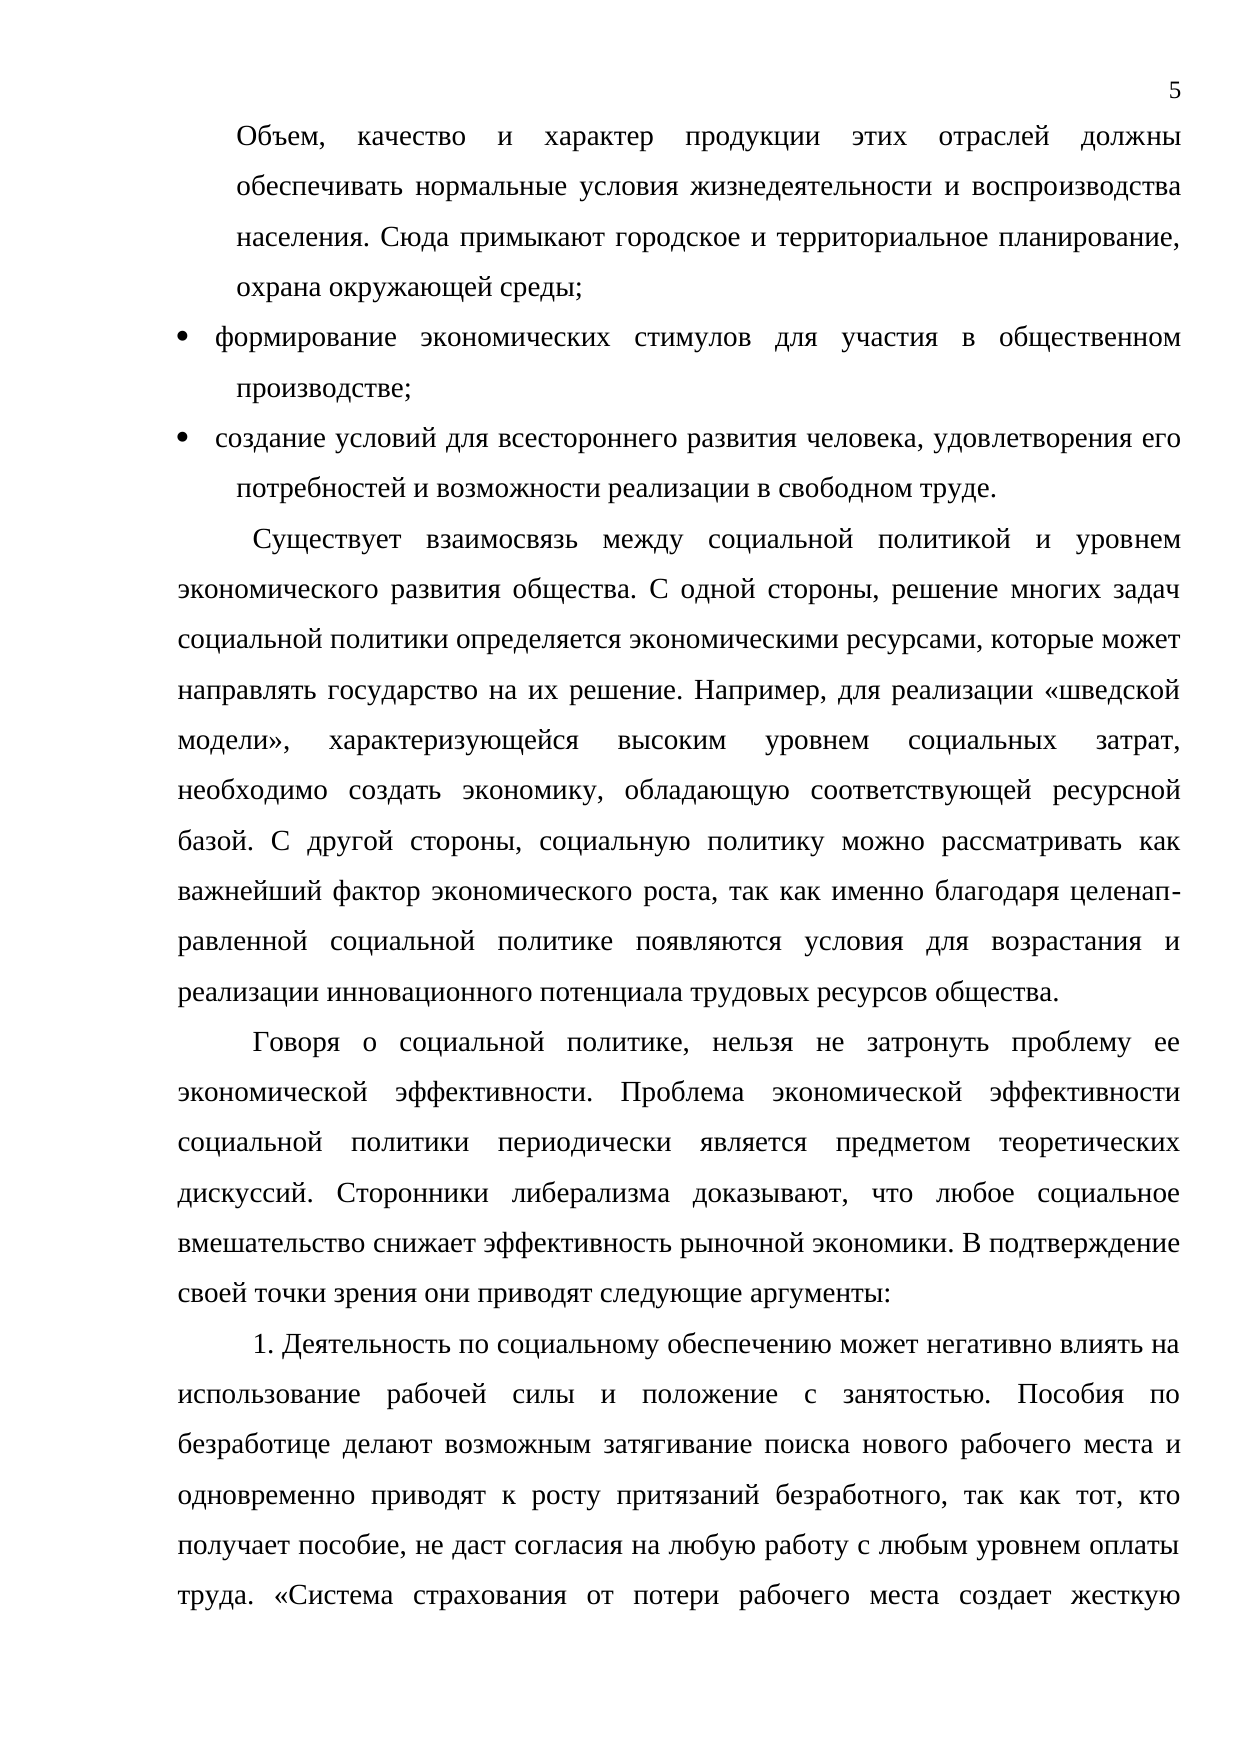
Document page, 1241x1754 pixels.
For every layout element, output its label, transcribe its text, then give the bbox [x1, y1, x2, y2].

text Говоря о социальной политике, нельзя не затронуть проблему ее экономической эффективности. Проблема экономической эффективности социальной политики периодически является предметом теоретических дискуссий. Сторонники либерализма доказывают, что любое социальное вмешательство снижает эффективность рыночной экономики. В подтверждение своей точки зрения они приводят следующие аргументы: [177, 1024, 1181, 1309]
text Существует взаимосвязь между социальной политикой и уровнем экономического развития общества. С одной стороны, решение многих задач социальной политики определяется экономическими ресурсами, которые может направлять государство на их решение. Например, для реализации «шведской модели», характеризующейся высоким уровнем социальных затрат, необходимо создать экономику, обладающую соответствующей ресурсной базой. С другой стороны, социальную политику можно рассматривать как важнейший фактор экономического роста, так как именно благодаря целенаправленной социальной политике появляются условия для возрастания и реализации инновационного потенциала трудовых ресурсов общества. [177, 521, 1181, 1007]
list создание условий для всестороннего развития человека, удовлетворения его потребностей и возможности реализации в свободном труде. [177, 420, 1181, 504]
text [177, 1326, 1181, 1611]
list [177, 118, 1181, 303]
list формирование экономических стимулов для участия в общественном производстве; [177, 319, 1181, 403]
